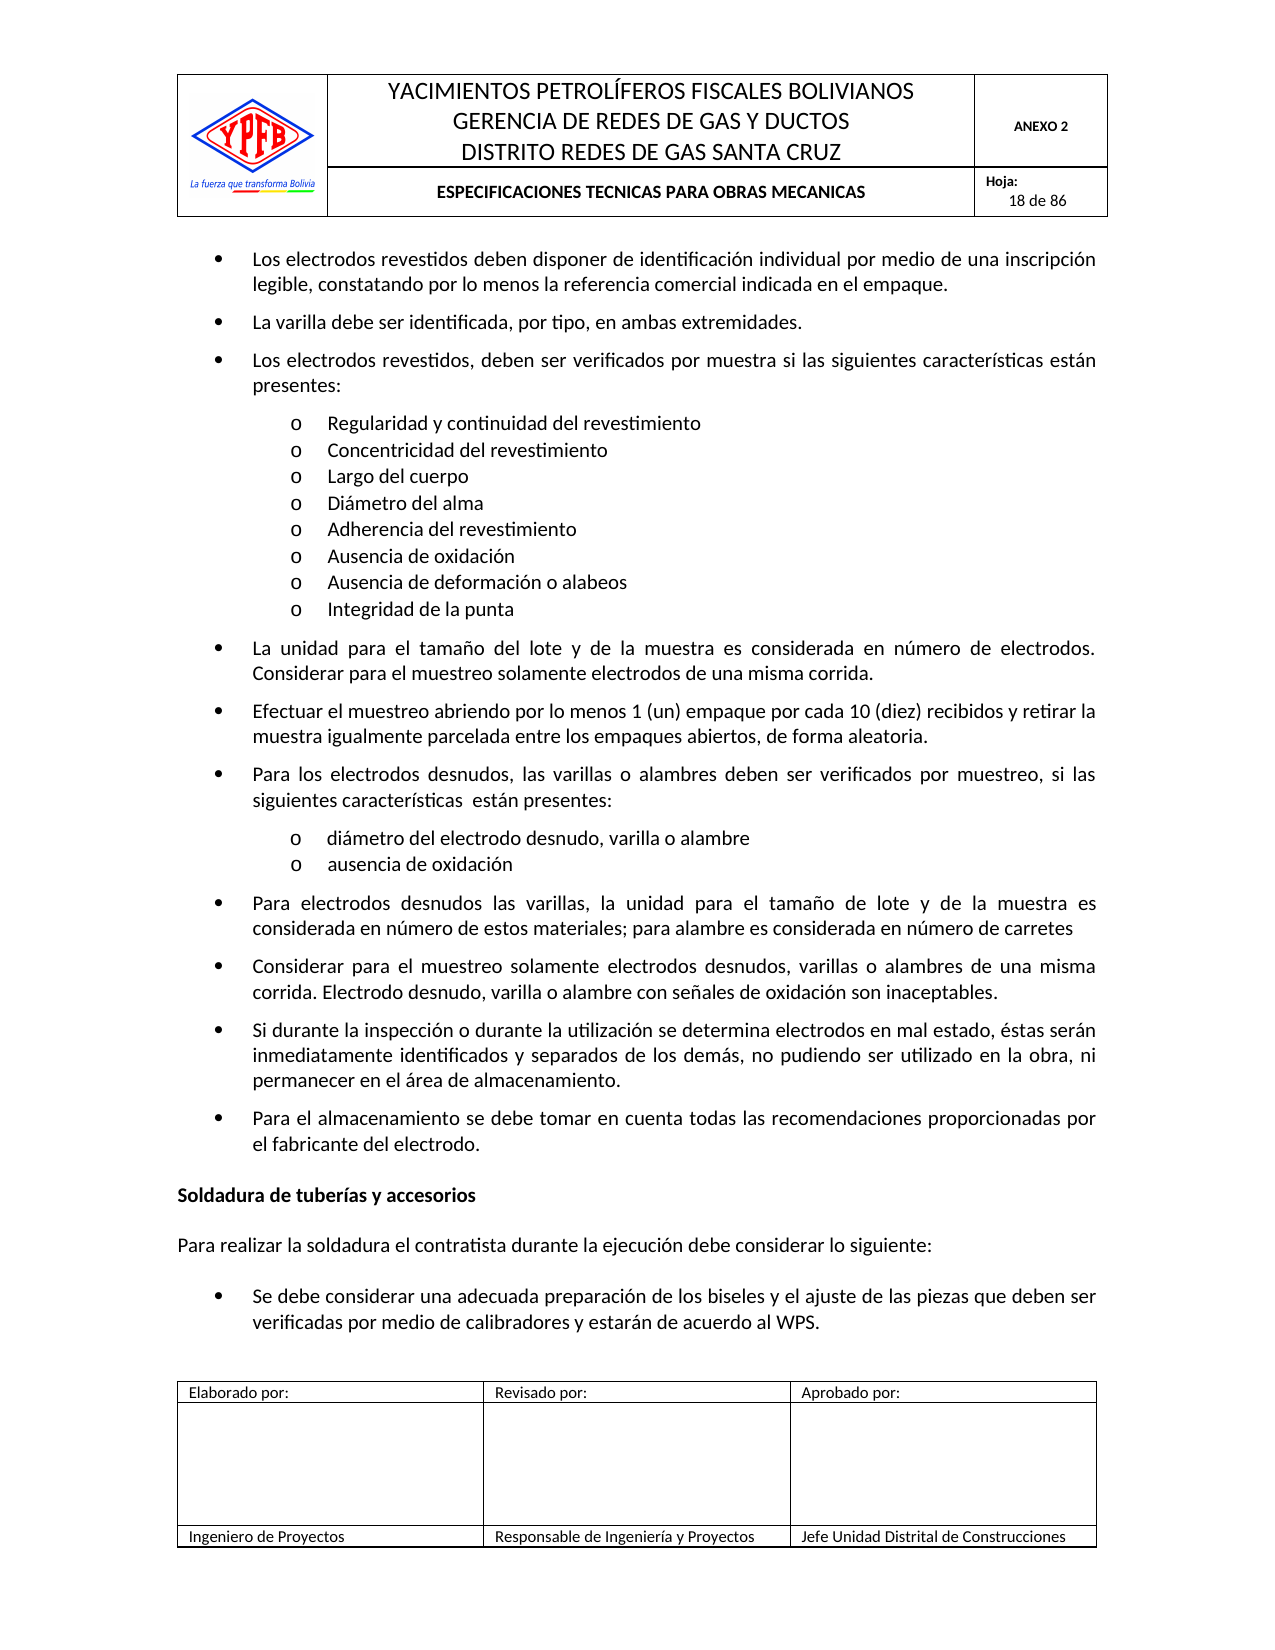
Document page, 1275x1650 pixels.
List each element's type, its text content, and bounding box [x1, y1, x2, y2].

list La varilla debe ser identificada, por tipo, en ambas extremidades. [215, 309, 1098, 335]
list Integridad de la punta [290, 596, 1098, 622]
list Ausencia de oxidación [290, 543, 1098, 569]
text Para realizar la soldadura el contratista durante la ejecución debe considerar lo siguiente: [177, 1233, 1098, 1258]
list Efectuar el muestreo abriendo por lo menos 1 (un) empaque por cada 10 (diez) recibidos y retirar la muestra igualmente parcelada entre los empaques abiertos, de forma aleatoria. [215, 698, 1098, 749]
list Si durante la inspección o durante la utilización se determina electrodos en mal estado, éstas serán inmediatamente identificados y separados de los demás, no pudiendo ser utilizado en la obra, ni permanecer en el área de almacenamiento. [215, 1017, 1098, 1093]
list diámetro del electrodo desnudo, varilla o alambre [289, 825, 1098, 851]
list Concentricidad del revestimiento [290, 437, 1098, 463]
list ausencia de oxidación [290, 851, 1098, 878]
list Para el almacenamiento se debe tomar en cuenta todas las recomendaciones proporcionadas por el fabricante del electrodo. [215, 1106, 1098, 1156]
list Adherencia del revestimiento [290, 516, 1098, 543]
text Soldadura de tuberías y accesorios [177, 1182, 1098, 1207]
picture [188, 93, 316, 198]
list Los electrodos revestidos, deben ser verificados por muestra si las siguientes características están presentes: [215, 347, 1098, 398]
list Largo del cuerpo [290, 463, 1098, 490]
list Considerar para el muestreo solamente electrodos desnudos, varillas o alambres de una misma corrida. Electrodo desnudo, varilla o alambre con señales de oxidación son inaceptables. [215, 953, 1098, 1004]
list La unidad para el tamaño del lote y de la muestra es considerada en número de electrodos. Considerar para el muestreo solamente electrodos de una misma corrida. [215, 635, 1098, 686]
list Se debe considerar una adecuada preparación de los biseles y el ajuste de las piezas que deben ser verificadas por medio de calibradores y estarán de acuerdo al WPS. [215, 1283, 1098, 1334]
list Ausencia de deformación o alabeos [290, 569, 1098, 596]
list Los electrodos revestidos deben disponer de identificación individual por medio de una inscripción legible, constatando por lo menos la referencia comercial indicada en el empaque. [215, 246, 1098, 297]
list Para electrodos desnudos las varillas, la unidad para el tamaño de lote y de la muestra es considerada en número de estos materiales; para alambre es considerada en número de carretes [215, 890, 1098, 941]
list Para los electrodos desnudos, las varillas o alambres deben ser verificados por muestreo, si las siguientes características están presentes: [215, 761, 1098, 812]
list Diámetro del alma [290, 490, 1098, 516]
list Regularidad y continuidad del revestimiento [290, 411, 1098, 437]
